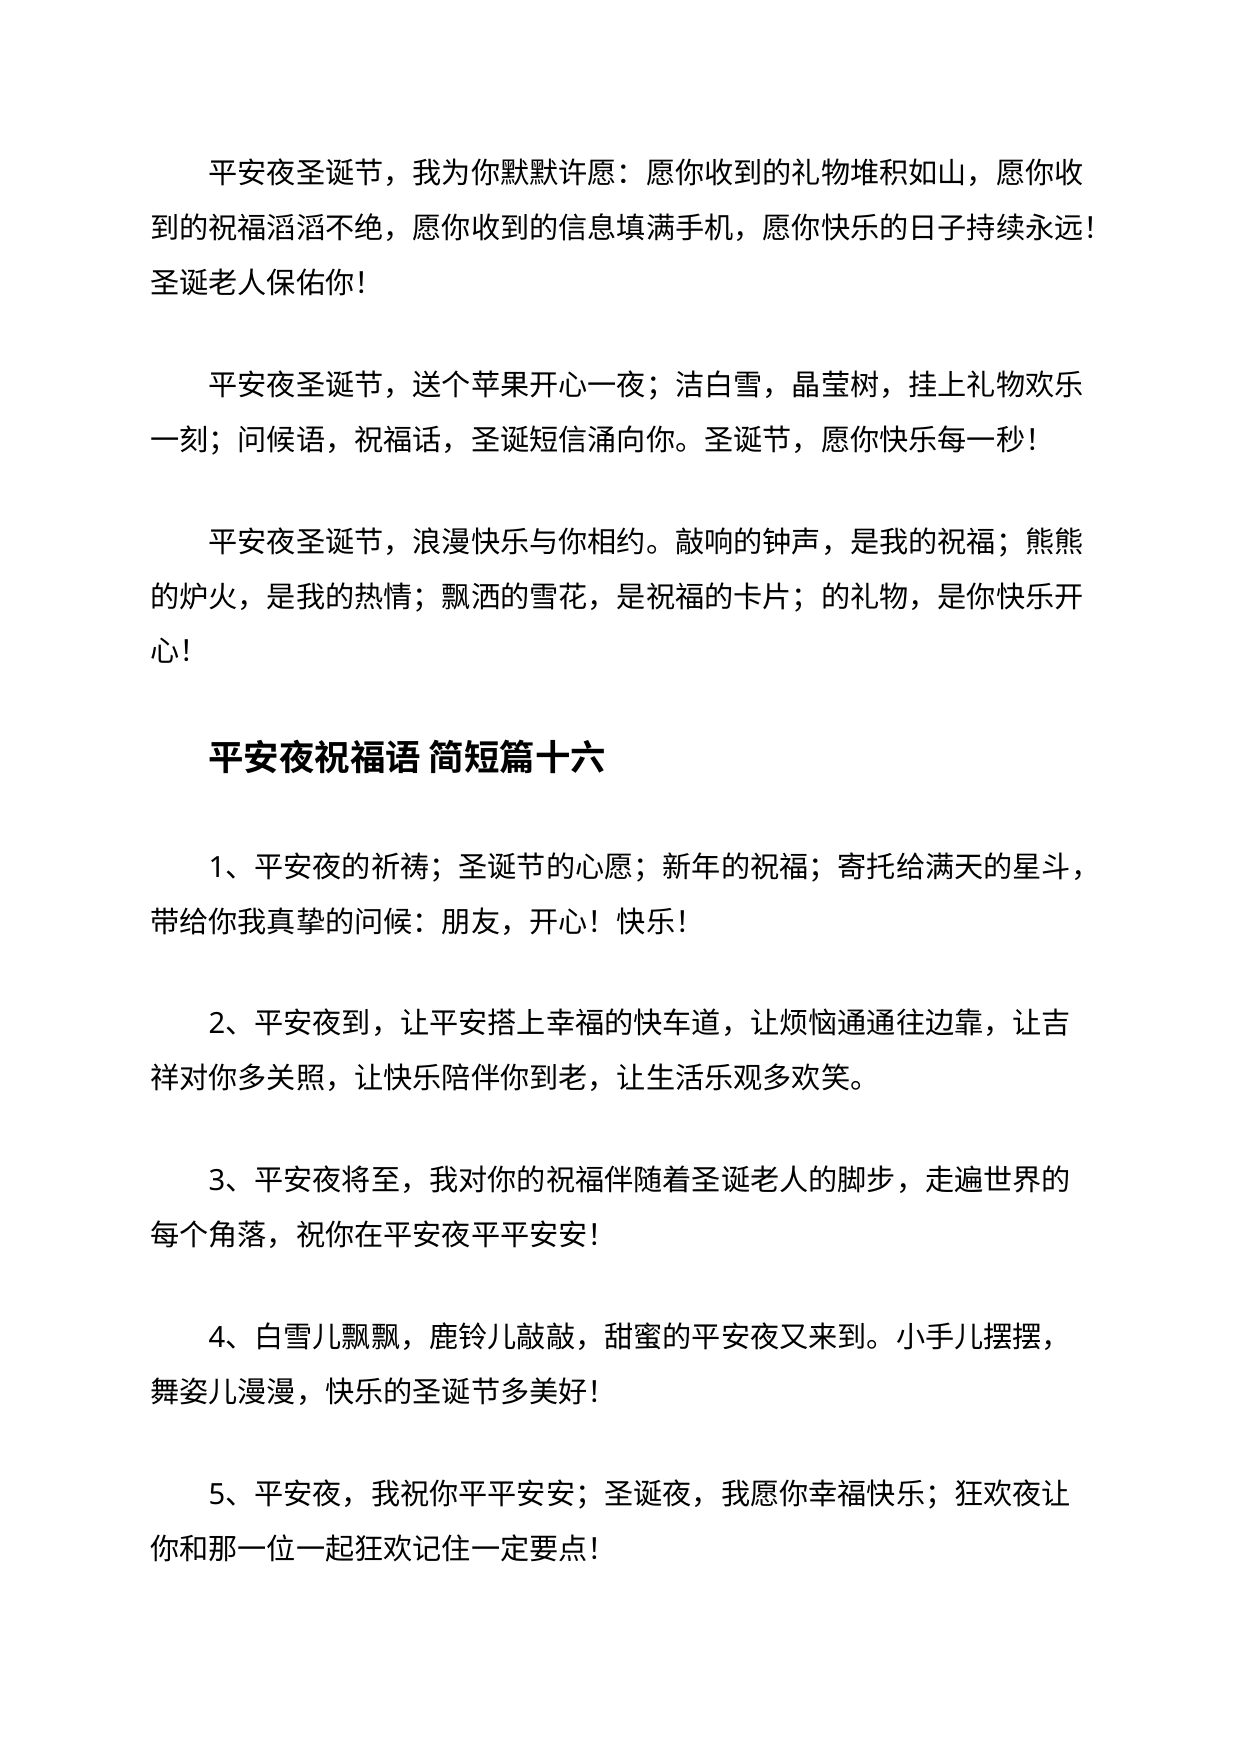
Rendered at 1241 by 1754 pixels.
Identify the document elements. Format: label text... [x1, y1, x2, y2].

text 平安夜圣诞节，浪漫快乐与你相约。敲响的钟声，是我的祝福；熊熊的炉火，是我的热情；飘洒的雪花，是祝福的卡片；的礼物，是你快乐开心！ [150, 518, 1090, 670]
text 4、白雪儿飘飘，鹿铃儿敲敲，甜蜜的平安夜又来到。小手儿摆摆，舞姿儿漫漫，快乐的圣诞节多美好！ [150, 1313, 1090, 1411]
text 2、平安夜到，让平安搭上幸福的快车道，让烦恼通通往边靠，让吉祥对你多关照，让快乐陪伴你到老，让生活乐观多欢笑。 [150, 1000, 1090, 1097]
text 3、平安夜将至，我对你的祝福伴随着圣诞老人的脚步，走遍世界的每个角落，祝你在平安夜平平安安！ [150, 1157, 1090, 1254]
text 1、平安夜的祈祷；圣诞节的心愿；新年的祝福；寄托给满天的星斗，带给你我真挚的问候：朋友，开心！快乐！ [150, 843, 1090, 941]
text 平安夜圣诞节，我为你默默许愿：愿你收到的礼物堆积如山，愿你收到的祝福滔滔不绝，愿你收到的信息填满手机，愿你快乐的日子持续永远！圣诞老人保佑你！ [150, 150, 1090, 302]
text 平安夜祝福语 简短篇十六 [150, 730, 1090, 781]
text 平安夜圣诞节，送个苹果开心一夜；洁白雪，晶莹树，挂上礼物欢乐一刻；问候语，祝福话，圣诞短信涌向你。圣诞节，愿你快乐每一秒！ [150, 362, 1090, 459]
text 5、平安夜，我祝你平平安安；圣诞夜，我愿你幸福快乐；狂欢夜让你和那一位一起狂欢记住一定要点！ [150, 1470, 1090, 1568]
